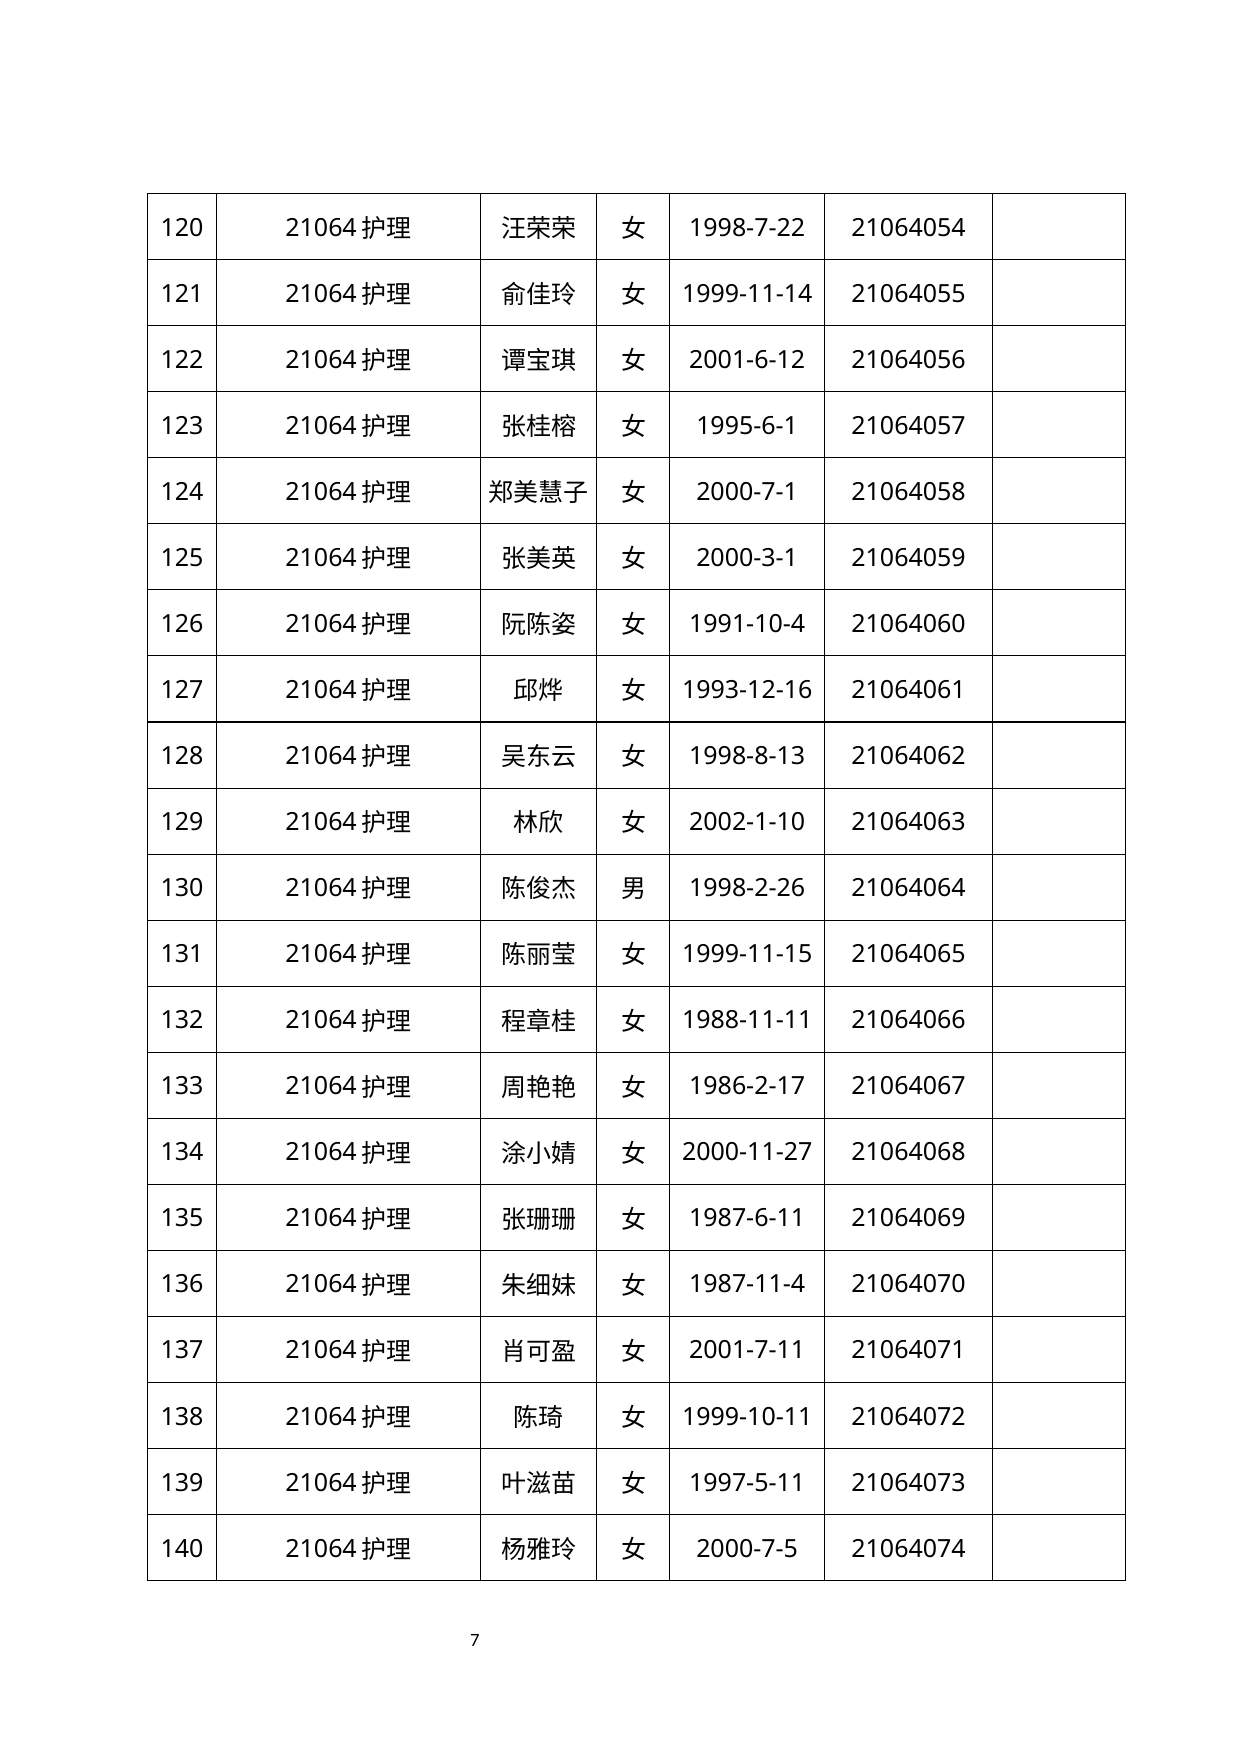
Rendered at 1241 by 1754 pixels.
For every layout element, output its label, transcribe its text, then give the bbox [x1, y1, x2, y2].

table_cell 涂小婧 [481, 1119, 596, 1184]
table_cell 2000-7-5 [670, 1515, 824, 1580]
table_cell 女 [597, 1251, 669, 1316]
table_cell 1987-11-4 [670, 1251, 824, 1316]
table_cell 133 [148, 1053, 216, 1118]
table_cell 21064护理 [217, 392, 480, 457]
table_cell 21064护理 [217, 524, 480, 589]
table_cell 137 [148, 1317, 216, 1382]
table_cell [993, 1053, 1125, 1118]
table_cell 朱细妹 [481, 1251, 596, 1316]
table_cell 女 [597, 1383, 669, 1448]
table_cell 女 [597, 194, 669, 259]
table_cell [993, 1383, 1125, 1448]
table_cell 女 [597, 458, 669, 523]
table_cell 21064064 [825, 855, 992, 919]
table_cell [993, 723, 1125, 787]
table_cell 21064护理 [217, 458, 480, 523]
table_cell [993, 1449, 1125, 1514]
table_cell 女 [597, 987, 669, 1052]
table_cell 21064060 [825, 590, 992, 655]
table_cell 21064067 [825, 1053, 992, 1118]
table_cell 2001-6-12 [670, 326, 824, 391]
table_cell [993, 524, 1125, 589]
table_cell [993, 260, 1125, 325]
table_cell 139 [148, 1449, 216, 1514]
table_cell 2002-1-10 [670, 789, 824, 853]
table_cell 1988-11-11 [670, 987, 824, 1052]
table_cell 21064073 [825, 1449, 992, 1514]
table_cell 女 [597, 1449, 669, 1514]
table_cell 21064065 [825, 921, 992, 986]
table_cell 21064071 [825, 1317, 992, 1382]
table_cell 1986-2-17 [670, 1053, 824, 1118]
table_cell 女 [597, 524, 669, 589]
table_cell [993, 326, 1125, 391]
table_cell [993, 921, 1125, 986]
table_cell 21064054 [825, 194, 992, 259]
table_cell [993, 1251, 1125, 1316]
table_cell 郑美慧子 [481, 458, 596, 523]
table_cell [993, 194, 1125, 259]
table_cell 21064护理 [217, 987, 480, 1052]
table_cell 120 [148, 194, 216, 259]
table_cell 张桂榕 [481, 392, 596, 457]
table_cell 21064063 [825, 789, 992, 853]
table_cell 陈丽莹 [481, 921, 596, 986]
table_cell 周艳艳 [481, 1053, 596, 1118]
table_cell [993, 590, 1125, 655]
table_cell 男 [597, 855, 669, 919]
table_cell 女 [597, 1515, 669, 1580]
table_cell 21064护理 [217, 1449, 480, 1514]
table_cell 女 [597, 326, 669, 391]
table_cell 21064护理 [217, 1053, 480, 1118]
table_cell 女 [597, 656, 669, 721]
table_cell 134 [148, 1119, 216, 1184]
table_cell 陈俊杰 [481, 855, 596, 919]
table_cell [993, 1119, 1125, 1184]
table_cell 林欣 [481, 789, 596, 853]
table_cell 21064护理 [217, 789, 480, 853]
table_cell 张珊珊 [481, 1185, 596, 1250]
table_cell 130 [148, 855, 216, 919]
table_cell 女 [597, 789, 669, 853]
table_cell 21064070 [825, 1251, 992, 1316]
table_cell 129 [148, 789, 216, 853]
table_cell 121 [148, 260, 216, 325]
table_cell 阮陈姿 [481, 590, 596, 655]
table_cell 21064058 [825, 458, 992, 523]
table_cell 21064074 [825, 1515, 992, 1580]
table_cell [993, 855, 1125, 919]
table_cell 21064066 [825, 987, 992, 1052]
table_cell 21064护理 [217, 1119, 480, 1184]
table_cell 131 [148, 921, 216, 986]
table_cell 1999-11-14 [670, 260, 824, 325]
table_cell 21064055 [825, 260, 992, 325]
table_cell 1998-7-22 [670, 194, 824, 259]
table_cell 127 [148, 656, 216, 721]
table_cell 125 [148, 524, 216, 589]
table_cell 21064护理 [217, 1317, 480, 1382]
table_cell 邱烨 [481, 656, 596, 721]
table_cell 女 [597, 1185, 669, 1250]
table_cell 21064057 [825, 392, 992, 457]
table_cell 肖可盈 [481, 1317, 596, 1382]
table_cell 21064护理 [217, 1185, 480, 1250]
table_cell 谭宝琪 [481, 326, 596, 391]
table_cell [993, 789, 1125, 853]
table_cell 2000-11-27 [670, 1119, 824, 1184]
table_cell 程章桂 [481, 987, 596, 1052]
table_cell 21064072 [825, 1383, 992, 1448]
table_cell 132 [148, 987, 216, 1052]
table_cell 1993-12-16 [670, 656, 824, 721]
table_cell 2001-7-11 [670, 1317, 824, 1382]
table_cell 1999-11-15 [670, 921, 824, 986]
table_cell 138 [148, 1383, 216, 1448]
table_cell 21064护理 [217, 1251, 480, 1316]
table_cell 21064069 [825, 1185, 992, 1250]
table_cell [993, 1515, 1125, 1580]
table_cell 123 [148, 392, 216, 457]
table_cell 21064护理 [217, 855, 480, 919]
table_cell 女 [597, 921, 669, 986]
table_cell 1998-2-26 [670, 855, 824, 919]
table_cell 21064062 [825, 723, 992, 787]
table_cell 136 [148, 1251, 216, 1316]
table_cell [993, 656, 1125, 721]
table_cell 21064护理 [217, 656, 480, 721]
table_cell 21064护理 [217, 1515, 480, 1580]
table_cell 126 [148, 590, 216, 655]
table_cell 女 [597, 723, 669, 787]
table_cell 21064护理 [217, 921, 480, 986]
table_cell 女 [597, 1317, 669, 1382]
table_cell [993, 458, 1125, 523]
table_cell 1995-6-1 [670, 392, 824, 457]
table_cell 21064059 [825, 524, 992, 589]
table_cell 陈琦 [481, 1383, 596, 1448]
table_cell 21064护理 [217, 326, 480, 391]
table_cell 21064068 [825, 1119, 992, 1184]
table_cell 2000-3-1 [670, 524, 824, 589]
table_cell 女 [597, 590, 669, 655]
table_cell 21064护理 [217, 590, 480, 655]
table_cell 叶滋苗 [481, 1449, 596, 1514]
table_cell [993, 392, 1125, 457]
table_cell 1997-5-11 [670, 1449, 824, 1514]
table_cell 1998-8-13 [670, 723, 824, 787]
table_cell 1999-10-11 [670, 1383, 824, 1448]
table_cell 21064056 [825, 326, 992, 391]
table_cell 140 [148, 1515, 216, 1580]
table_cell 21064护理 [217, 723, 480, 787]
table_cell 21064护理 [217, 1383, 480, 1448]
table_cell 124 [148, 458, 216, 523]
table_cell 张美英 [481, 524, 596, 589]
table_cell 21064061 [825, 656, 992, 721]
table_cell 21064护理 [217, 194, 480, 259]
table_cell 俞佳玲 [481, 260, 596, 325]
table_cell [993, 1317, 1125, 1382]
table_cell 汪荣荣 [481, 194, 596, 259]
table_cell 女 [597, 392, 669, 457]
table_cell 女 [597, 1053, 669, 1118]
table_cell 1987-6-11 [670, 1185, 824, 1250]
table_cell 1991-10-4 [670, 590, 824, 655]
table_cell 2000-7-1 [670, 458, 824, 523]
table_cell 女 [597, 1119, 669, 1184]
table_cell [993, 1185, 1125, 1250]
table_cell 女 [597, 260, 669, 325]
table_cell 135 [148, 1185, 216, 1250]
table_cell 吴东云 [481, 723, 596, 787]
table_cell 122 [148, 326, 216, 391]
table_cell 21064护理 [217, 260, 480, 325]
table_cell 杨雅玲 [481, 1515, 596, 1580]
table_cell 128 [148, 723, 216, 787]
table_cell [993, 987, 1125, 1052]
